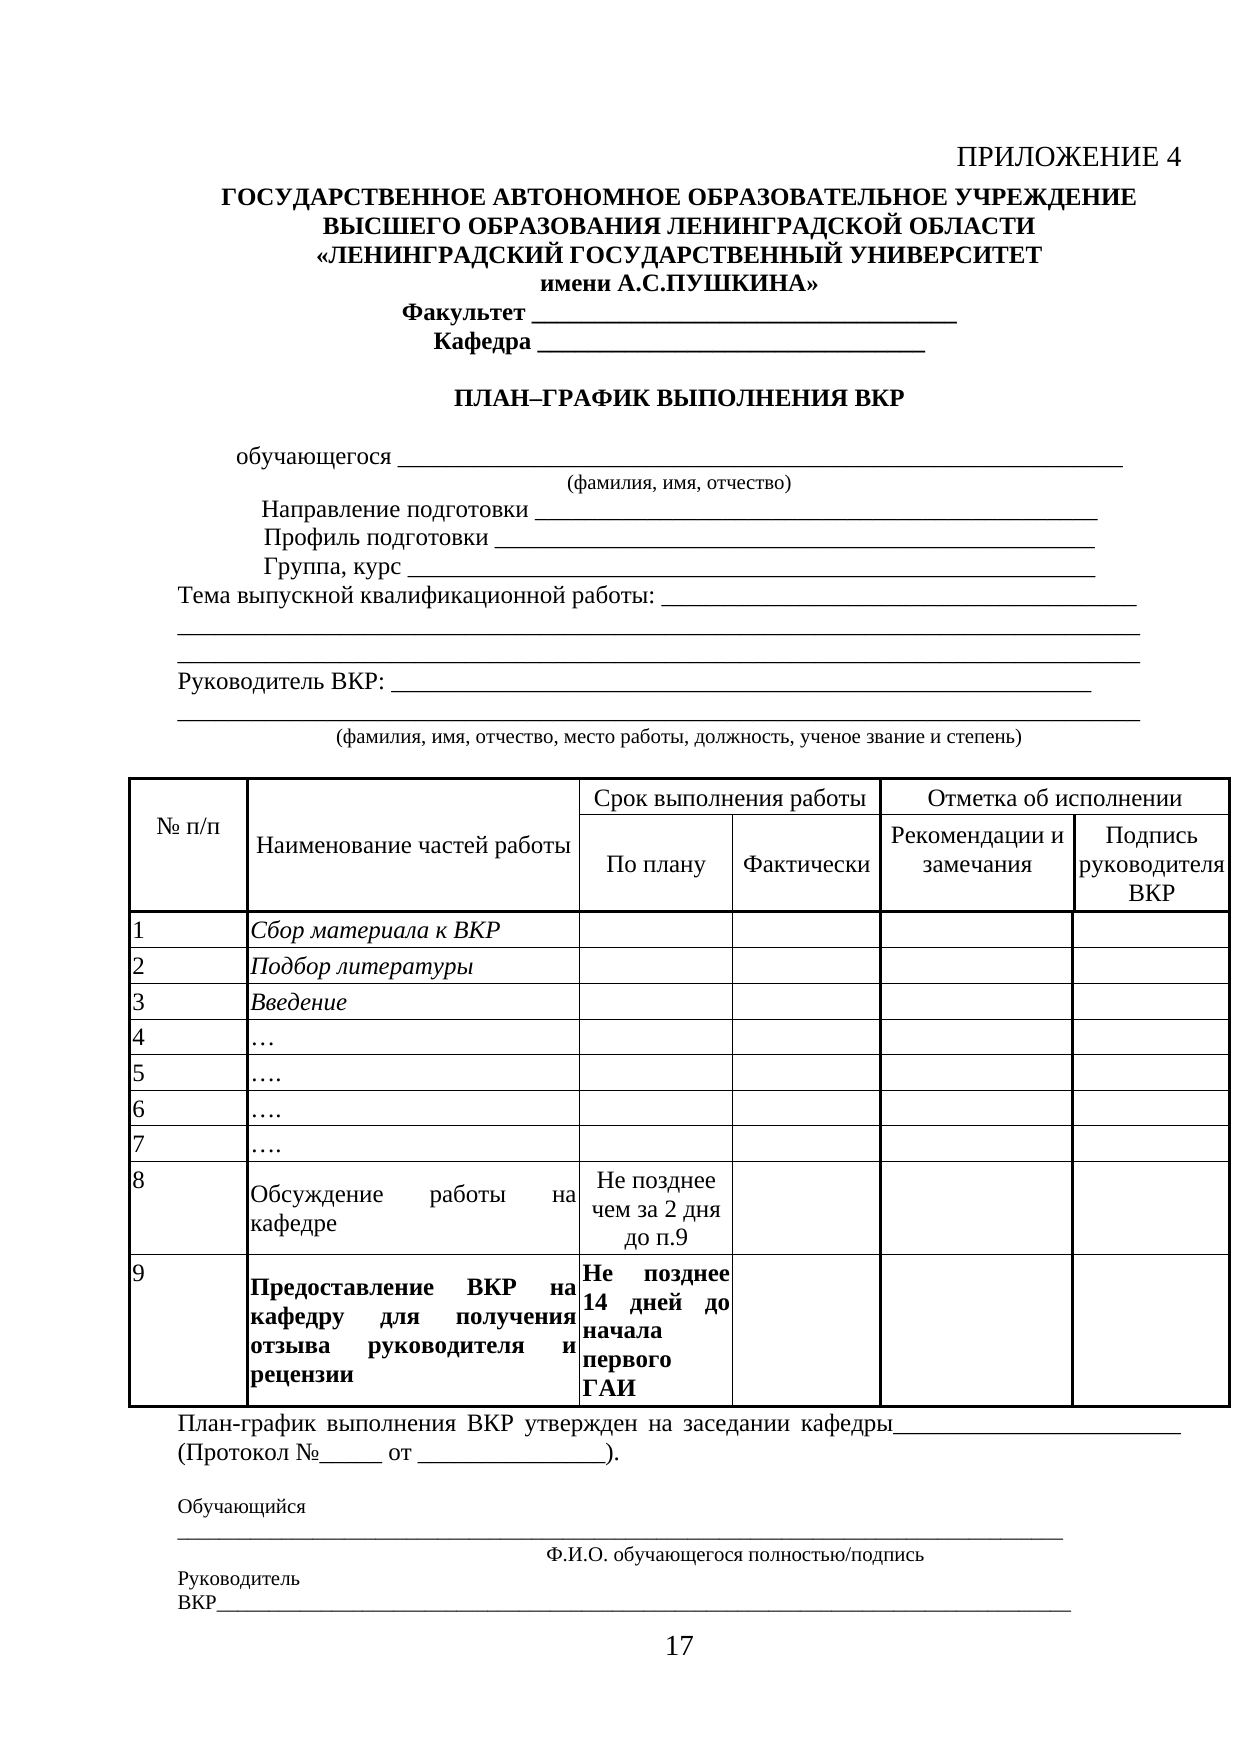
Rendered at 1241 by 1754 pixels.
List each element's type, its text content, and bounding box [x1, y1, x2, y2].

text Ф.И.О. обучающегося полностью/подпись [177, 1542, 1181, 1566]
table_cell 2 [131, 948, 246, 983]
table_cell …. [249, 1055, 579, 1090]
table_header Срок выполнения работы [580, 780, 879, 814]
text Руководитель ВКР__________________________________________________________________________________ [177, 1566, 1181, 1614]
table_cell [733, 984, 879, 1018]
table_header Наименование частей работы [249, 780, 579, 909]
table_cell По плану [580, 815, 732, 909]
table_cell … [249, 1020, 579, 1054]
text ПЛАН–ГРАФИК ВЫПОЛНЕНИЯ ВКР [177, 383, 1181, 412]
text Профиль подготовки ________________________________________________ [177, 522, 1181, 551]
table_cell Обсуждение работы на кафедре [249, 1162, 579, 1254]
table_cell [580, 1020, 732, 1054]
text _____________________________________________________________________________ [177, 695, 1181, 724]
table_cell [733, 1055, 879, 1090]
table_cell [733, 1255, 879, 1405]
table_cell 9 [131, 1255, 246, 1405]
table_cell [733, 1020, 879, 1054]
table_cell [733, 1091, 879, 1125]
table_cell [580, 913, 732, 947]
table_cell Подбор литературы [249, 948, 579, 983]
table_cell [882, 948, 1071, 983]
table_cell [882, 913, 1071, 947]
text План-график выполнения ВКР утвержден на заседании кафедры_______________________ (Протокол №_____ от _______________). [177, 1408, 1181, 1465]
table_cell [580, 1126, 732, 1161]
text _____________________________________________________________________________ [177, 637, 1181, 666]
table_cell Сбор материала к ВКР [249, 913, 579, 947]
table_cell 3 [131, 984, 246, 1018]
table_cell 8 [131, 1162, 246, 1254]
table_cell [1074, 1255, 1228, 1405]
table_cell [733, 913, 879, 947]
table_cell …. [249, 1126, 579, 1161]
table_cell [733, 1162, 879, 1254]
table_cell [580, 1091, 732, 1125]
text _____________________________________________________________________________ [177, 609, 1181, 637]
table_cell [882, 1162, 1071, 1254]
table_cell [882, 1055, 1071, 1090]
table_cell 1 [131, 913, 246, 947]
text Факультет __________________________________ [177, 297, 1181, 326]
table_cell [882, 984, 1071, 1018]
table_cell [1074, 1126, 1228, 1161]
table_cell [733, 1126, 879, 1161]
table_cell [580, 948, 732, 983]
table_cell Не позднее 14 дней до начала первого ГАИ [580, 1255, 732, 1405]
text ПРИЛОЖЕНИЕ 4 [177, 139, 1181, 172]
text Тема выпускной квалификационной работы: ______________________________________ [177, 580, 1181, 609]
table_cell Введение [249, 984, 579, 1018]
table_cell [580, 984, 732, 1018]
table_cell 5 [131, 1055, 246, 1090]
table_header Отметка об исполнении [882, 780, 1228, 814]
text Руководитель ВКР: ________________________________________________________ [177, 666, 1181, 695]
table_cell [1074, 984, 1228, 1018]
table_cell Подпись руководителя ВКР [1076, 815, 1228, 909]
table_header № п/п [131, 780, 246, 909]
table_cell …. [249, 1091, 579, 1125]
table_cell Фактически [733, 815, 879, 909]
text обучающегося __________________________________________________________ [177, 441, 1181, 470]
table_cell 4 [131, 1020, 246, 1054]
table_cell Не позднее чем за 2 дня до п.9 [580, 1162, 732, 1254]
table_cell [882, 1020, 1071, 1054]
text Обучающийся _____________________________________________________________________________________ [177, 1494, 1181, 1542]
table_cell [1074, 1091, 1228, 1125]
table_cell [1074, 1055, 1228, 1090]
table_cell [882, 1126, 1071, 1161]
table_cell Рекомендации и замечания [882, 815, 1073, 909]
text Направление подготовки _____________________________________________ [177, 494, 1181, 522]
text Кафедра _______________________________ [177, 326, 1181, 355]
text (фамилия, имя, отчество) [177, 470, 1181, 494]
table_cell [1074, 1020, 1228, 1054]
table_cell [580, 1055, 732, 1090]
table_cell [733, 948, 879, 983]
table_cell [1074, 948, 1228, 983]
text ГОСУДАРСТВЕННОЕ АВТОНОМНОЕ ОБРАЗОВАТЕЛЬНОЕ УЧРЕЖДЕНИЕ ВЫСШЕГО ОБРАЗОВАНИЯ ЛЕНИНГРАДСКОЙ ОБЛАСТИ «ЛЕНИНГРАДСКИЙ ГОСУДАРСТВЕННЫЙ УНИВЕРСИТЕТ имени А.С.ПУШКИНА» [177, 182, 1181, 297]
table_cell [1074, 1162, 1228, 1254]
table_cell 6 [131, 1091, 246, 1125]
table_cell 7 [131, 1126, 246, 1161]
table_cell [882, 1091, 1071, 1125]
text Группа, курс _______________________________________________________ [177, 551, 1181, 580]
table_cell [882, 1255, 1071, 1405]
text (фамилия, имя, отчество, место работы, должность, ученое звание и степень) [177, 724, 1181, 748]
table_cell Предоставление ВКР на кафедру для получения отзыва руководителя и рецензии [249, 1255, 579, 1405]
table_cell [1074, 913, 1228, 947]
